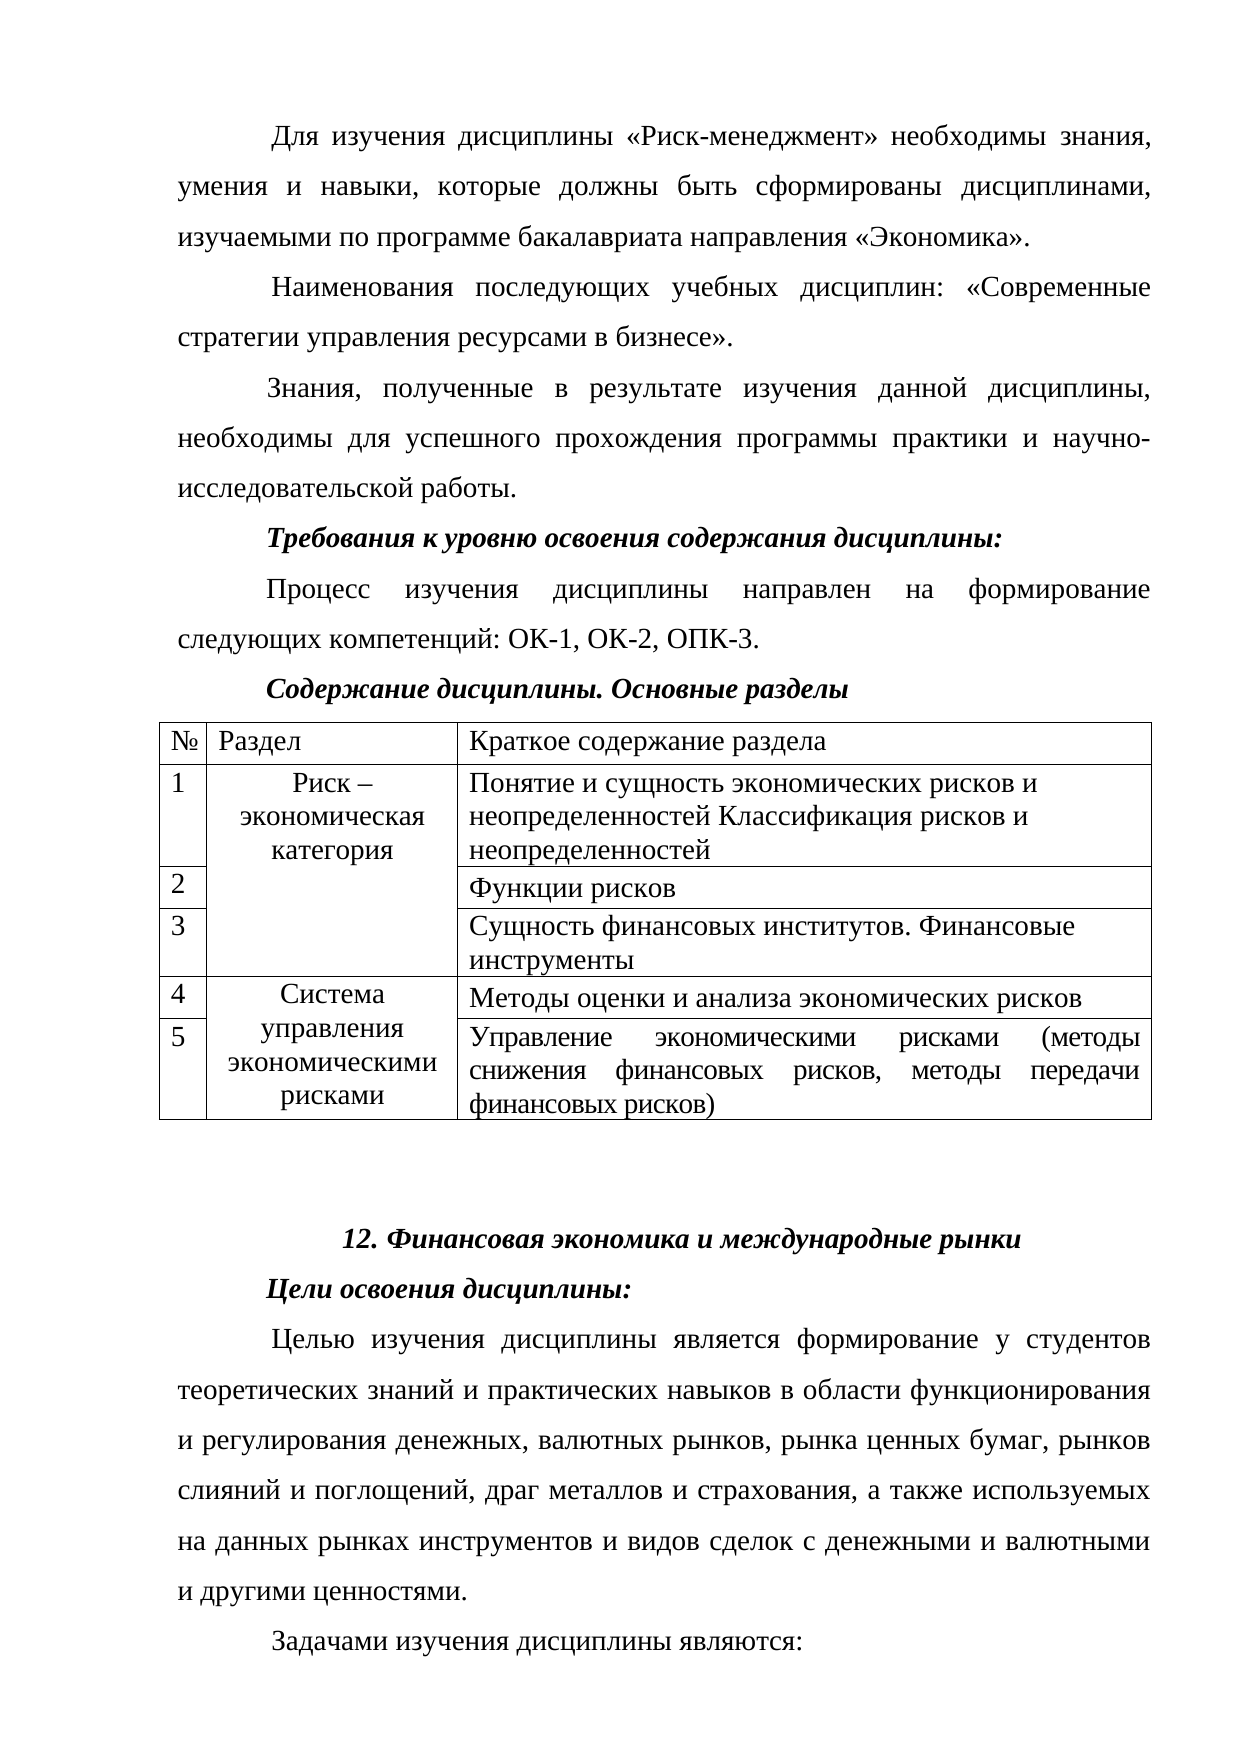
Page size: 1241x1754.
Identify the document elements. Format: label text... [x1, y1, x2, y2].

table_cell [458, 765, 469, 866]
table_cell 5 [160, 1019, 206, 1119]
table_cell 4 [160, 977, 206, 1018]
text Цели освоения дисциплины: [177, 1271, 1152, 1305]
text Наименования последующих учебных дисциплин: «Современные стратегии управления ресурсами в бизнесе». [177, 269, 1152, 353]
table_cell 1 [160, 765, 206, 866]
text Содержание дисциплины. Основные разделы [177, 672, 1152, 705]
table_cell Управление экономическими рисками (методы снижения финансовых рисков, методы передачи финансовых рисков) [458, 1019, 1151, 1119]
list Финансовая экономика и международные рынки [215, 1221, 1152, 1254]
text Требования к уровню освоения содержания дисциплины: [177, 521, 1152, 554]
table_cell Система управления экономическими рисками [207, 977, 457, 1119]
text Целью изучения дисциплины является формирование у студентов теоретических знаний и практических навыков в области функционирования и регулирования денежных, валютных рынков, рынка ценных бумаг, рынков слияний и поглощений, драг металлов и страхования, а также используемых на данных рынках инструментов и видов сделок с денежными и валютными и другими ценностями. [177, 1322, 1152, 1607]
table_header Краткое содержание раздела [458, 723, 1151, 764]
text Процесс изучения дисциплины направлен на формирование следующих компетенций: ОК-1, ОК-2, ОПК-3. [177, 571, 1152, 655]
table_cell 3 [160, 909, 206, 976]
text Задачами изучения дисциплины являются: [177, 1623, 1152, 1657]
table_cell Риск – экономическая категория [207, 765, 457, 976]
table_header Раздел [207, 723, 457, 764]
table_cell Методы оценки и анализа экономических рисков [458, 977, 1151, 1018]
table_header № [160, 723, 206, 764]
table_cell 2 [160, 867, 206, 907]
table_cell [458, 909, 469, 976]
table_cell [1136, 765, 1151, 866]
table_cell Функции рисков [458, 867, 1151, 907]
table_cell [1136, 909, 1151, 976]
text Знания, полученные в результате изучения данной дисциплины, необходимы для успешного прохождения программы практики и научно-исследовательской работы. [177, 370, 1152, 504]
text Для изучения дисциплины «Риск-менеджмент» необходимы знания, умения и навыки, которые должны быть сформированы дисциплинами, изучаемыми по программе бакалавриата направления «Экономика». [177, 118, 1152, 252]
